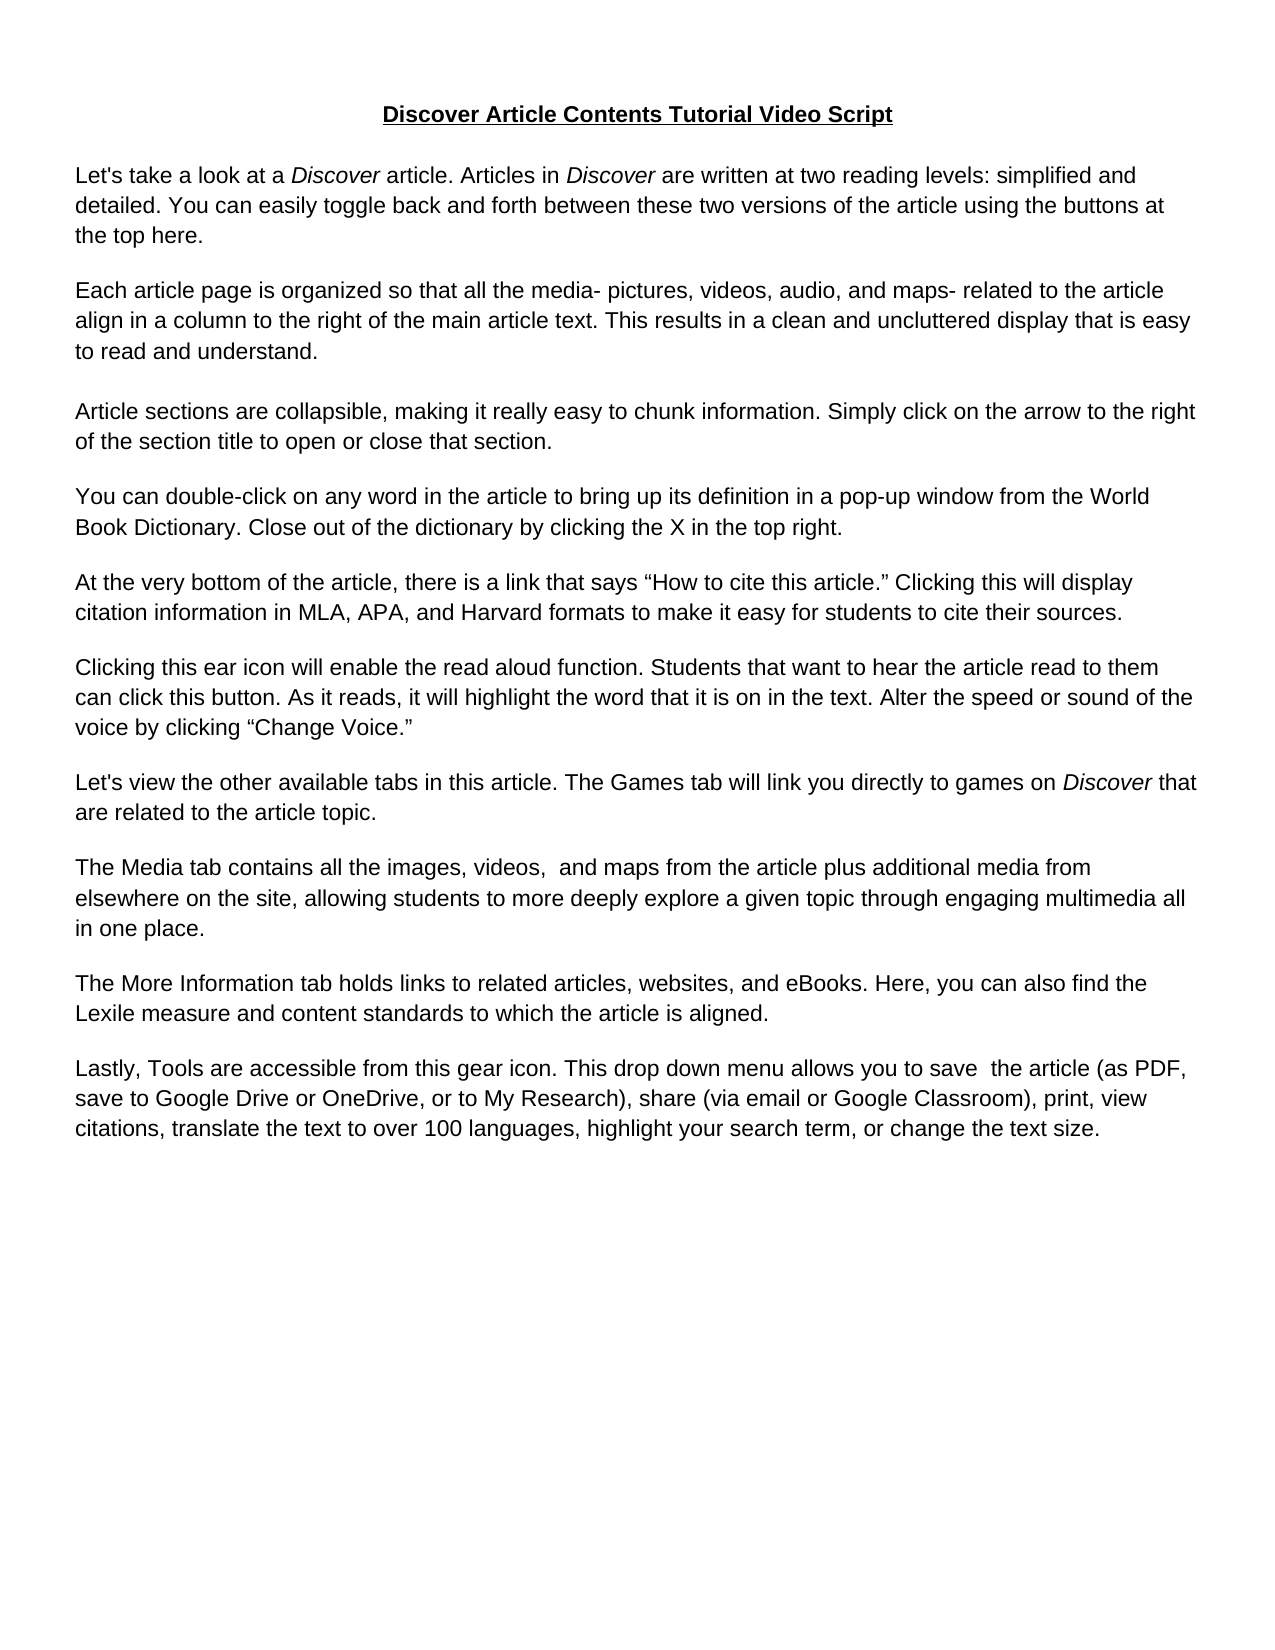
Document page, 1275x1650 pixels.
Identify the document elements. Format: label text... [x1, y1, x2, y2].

text Each article page is organized so that all the media- pictures, videos, audio, and maps- related to the article align in a column to the right of the main article text. This results in a clean and uncluttered display that is easy to read and understand. [75, 277, 1200, 364]
text Let's view the other available tabs in this article. The Games tab will link you directly to games on Discover that are related to the article topic. [75, 769, 1200, 826]
text You can double-click on any word in the article to bring up its definition in a pop-up window from the World Book Dictionary. Close out of the dictionary by clicking the X in the top right. [75, 483, 1200, 540]
text The Media tab contains all the images, videos, and maps from the article plus additional media from elsewhere on the site, allowing students to more deeply explore a given topic through engaging multimedia all in one place. [75, 854, 1200, 941]
text At the very bottom of the article, there is a link that says “How to cite this article.” Clicking this will display citation information in MLA, APA, and Harvard formats to make it easy for students to cite their sources. [75, 568, 1200, 625]
text Let's take a look at a Discover article. Articles in Discover are written at two reading levels: simplified and detailed. You can easily toggle back and forth between these two versions of the article using the buttons at the top here. [75, 162, 1200, 248]
text The More Information tab holds links to related articles, websites, and eBooks. Here, you can also find the Lexile measure and content standards to which the article is aligned. [75, 970, 1200, 1026]
text Clicking this ear icon will enable the read aloud function. Students that want to hear the article read to them can click this button. As it reads, it will highlight the word that it is on in the text. Alter the speed or sound of the voice by clicking “Change Voice.” [75, 654, 1200, 740]
text Article sections are collapsible, making it really easy to chunk information. Simply click on the arrow to the right of the section title to open or close that section. [75, 398, 1200, 454]
text Discover Article Contents Tutorial Video Script [75, 101, 1200, 128]
text Lastly, Tools are accessible from this gear icon. This drop down menu allows you to save the article (as PDF, save to Google Drive or OneDrive, or to My Research), share (via email or Google Classroom), print, view citations, translate the text to over 100 languages, highlight your search term, or change the text size. [75, 1055, 1200, 1142]
